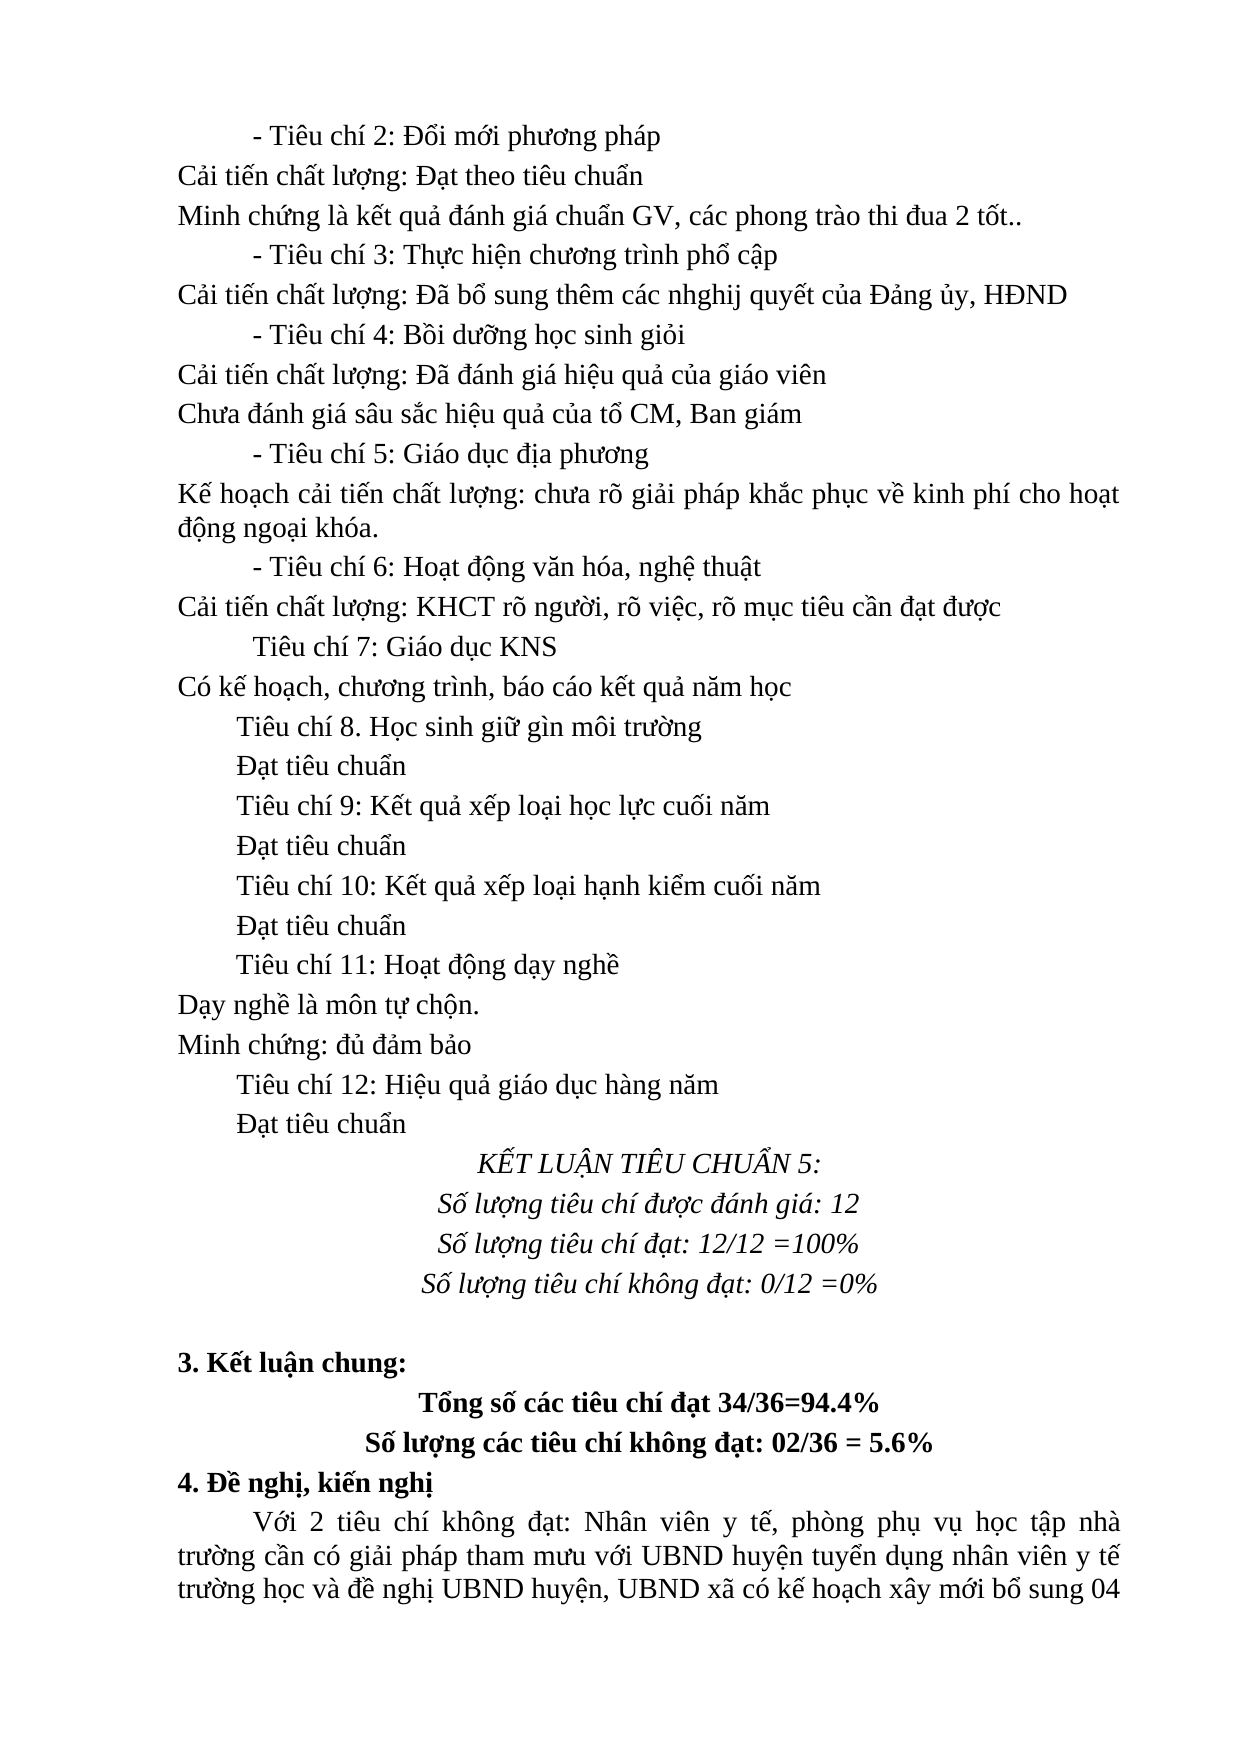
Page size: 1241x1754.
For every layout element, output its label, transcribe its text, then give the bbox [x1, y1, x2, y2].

text 3. Kết luận chung: [177, 1345, 1122, 1379]
text Số lượng tiêu chí không đạt: 0/12 =0% [177, 1266, 1122, 1299]
text - Tiêu chí 6: Hoạt động văn hóa, nghệ thuật [177, 549, 1122, 583]
text Cải tiến chất lượng: Đạt theo tiêu chuẩn [177, 158, 1122, 191]
text Tiêu chí 8. Học sinh giữ gìn môi trường [177, 709, 1122, 742]
text Cải tiến chất lượng: KHCT rõ người, rõ việc, rõ mục tiêu cần đạt được [177, 589, 1122, 623]
text Đạt tiêu chuẩn [177, 908, 1122, 941]
text Đạt tiêu chuẩn [177, 1107, 1122, 1140]
text Số lượng tiêu chí đạt: 12/12 =100% [177, 1226, 1122, 1259]
text Tiêu chí 11: Hoạt động dạy nghề [177, 947, 1122, 981]
text - Tiêu chí 5: Giáo dục địa phương [177, 436, 1122, 470]
text Tiêu chí 10: Kết quả xếp loại hạnh kiểm cuối năm [177, 868, 1122, 901]
text Cải tiến chất lượng: Đã bổ sung thêm các nhghij quyết của Đảng ủy, HĐND [177, 277, 1122, 311]
text - Tiêu chí 2: Đổi mới phương pháp [177, 118, 1122, 152]
text Đạt tiêu chuẩn [177, 828, 1122, 862]
text KẾT LUẬN TIÊU CHUẨN 5: [177, 1146, 1122, 1180]
text Đạt tiêu chuẩn [177, 748, 1122, 782]
text Minh chứng: đủ đảm bảo [177, 1027, 1122, 1061]
text Cải tiến chất lượng: Đã đánh giá hiệu quả của giáo viên [177, 357, 1122, 390]
text Chưa đánh giá sâu sắc hiệu quả của tổ CM, Ban giám [177, 397, 1122, 430]
text Tiêu chí 7: Giáo dục KNS [252, 629, 1122, 663]
text Số lượng các tiêu chí không đạt: 02/36 = 5.6% [177, 1425, 1122, 1458]
text Tổng số các tiêu chí đạt 34/36=94.4% [177, 1385, 1122, 1419]
text - Tiêu chí 3: Thực hiện chương trình phổ cập [177, 237, 1122, 271]
text Tiêu chí 12: Hiệu quả giáo dục hàng năm [177, 1067, 1122, 1100]
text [177, 1504, 1122, 1605]
text Tiêu chí 9: Kết quả xếp loại học lực cuối năm [177, 788, 1122, 822]
text 4. Đề nghị, kiến nghị [177, 1465, 1122, 1498]
text Minh chứng là kết quả đánh giá chuẩn GV, các phong trào thi đua 2 tốt.. [177, 198, 1122, 231]
text Có kế hoạch, chương trình, báo cáo kết quả năm học [177, 669, 1122, 702]
text Số lượng tiêu chí được đánh giá: 12 [177, 1186, 1122, 1220]
text Kế hoạch cải tiến chất lượng: chưa rõ giải pháp khắc phục về kinh phí cho hoạt động ngoại khóa. [177, 476, 1122, 543]
text - Tiêu chí 4: Bồi dưỡng học sinh giỏi [177, 317, 1122, 351]
text Dạy nghề là môn tự chộn. [177, 987, 1122, 1021]
